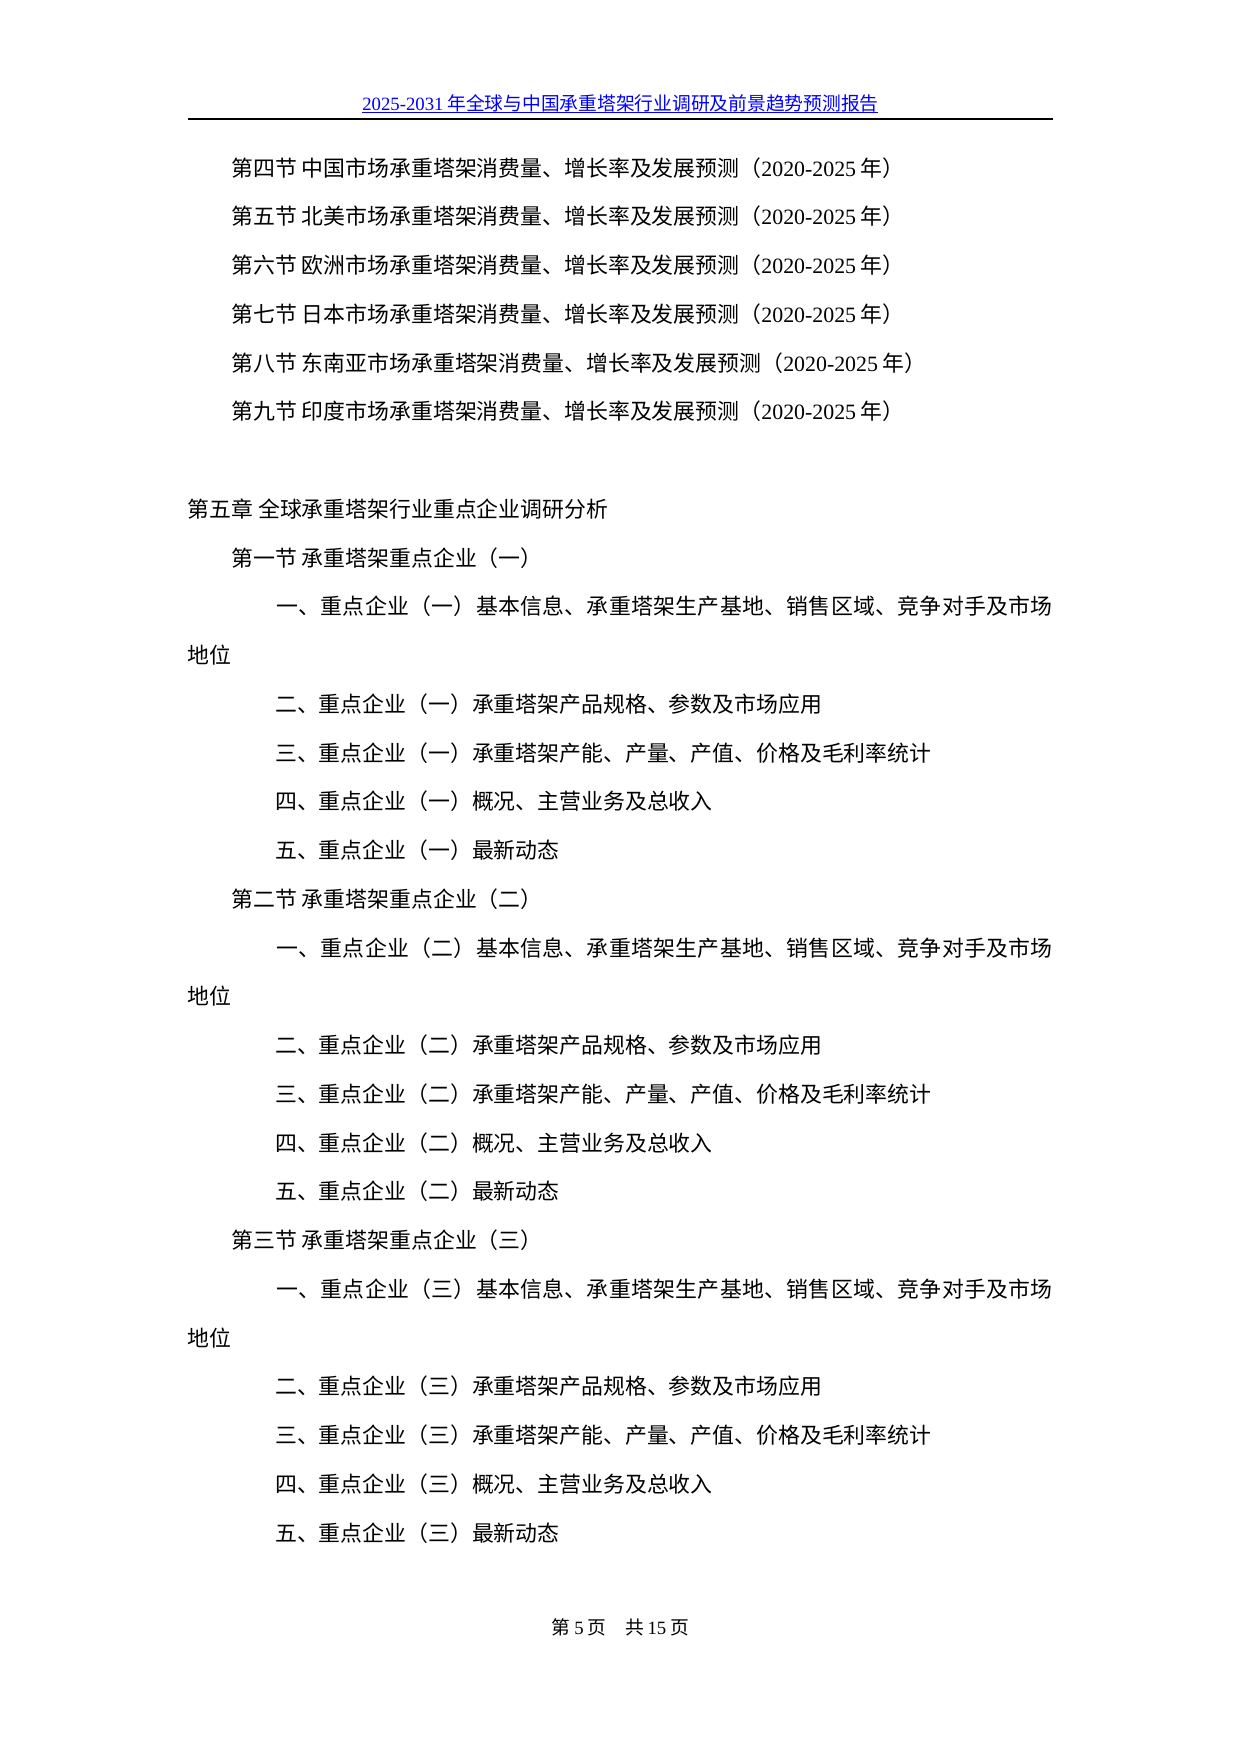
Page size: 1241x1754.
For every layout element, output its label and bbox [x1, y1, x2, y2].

text [187, 150, 1053, 1548]
